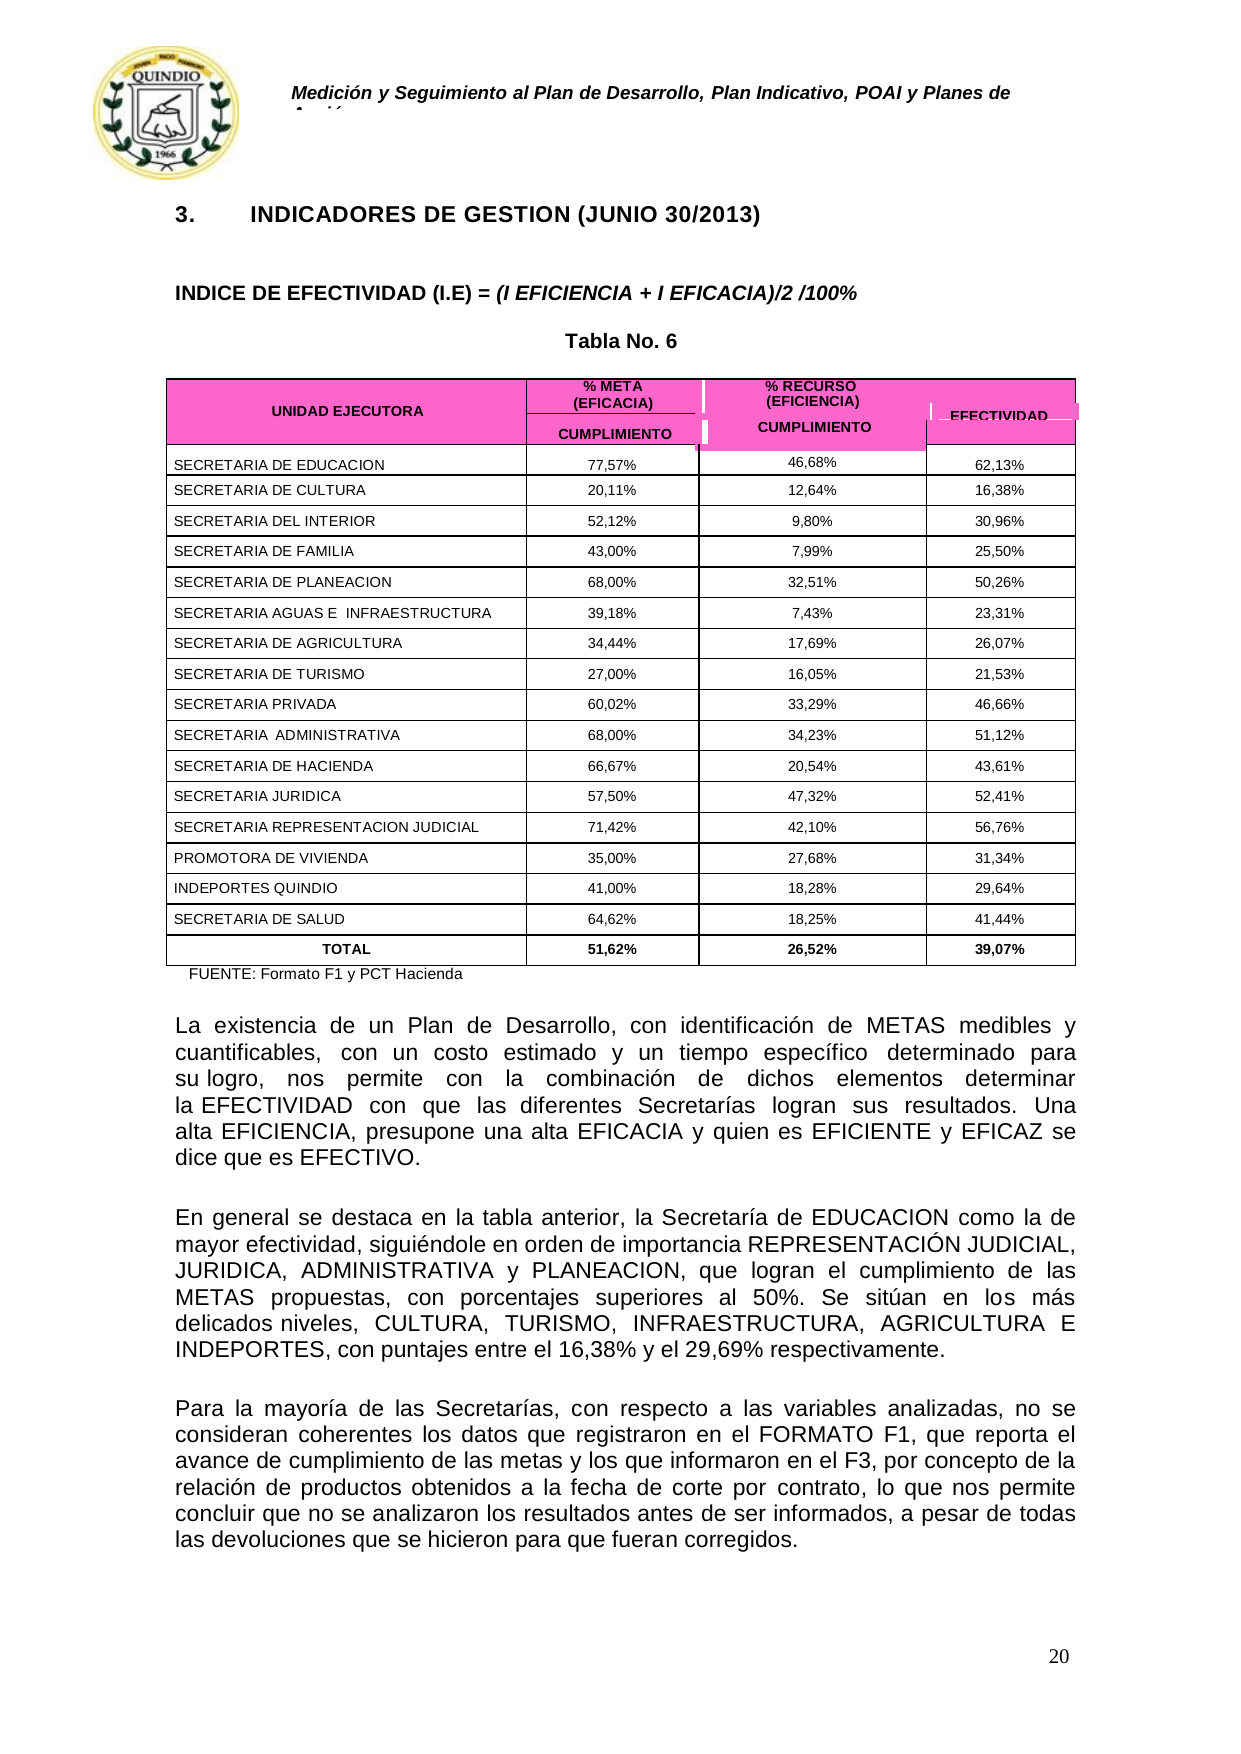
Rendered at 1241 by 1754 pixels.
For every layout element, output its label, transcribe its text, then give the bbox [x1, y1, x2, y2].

table_cell 23,31% [927, 598, 1075, 627]
table_cell 25,50% [927, 537, 1075, 566]
table_header % RECURSO (EFICIENCIA) [712, 380, 923, 413]
table_cell 27,68% [700, 844, 926, 873]
table_cell 39,18% [527, 598, 698, 627]
table_cell 39,07% [927, 936, 1075, 965]
table_cell 30,96% [927, 506, 1075, 535]
table_cell SECRETARIA DE FAMILIA [167, 537, 526, 566]
table_cell EFECTIVIDAD [939, 403, 1072, 419]
table_cell 57,50% [527, 782, 698, 812]
table_cell INDEPORTES QUINDIO [167, 874, 526, 903]
table_cell 41,44% [927, 905, 1075, 934]
table_cell CUMPLIMIENTO [708, 420, 926, 444]
table_cell 33,29% [700, 690, 926, 719]
table_cell 51,62% [527, 936, 698, 965]
table_cell 47,32% [700, 782, 926, 812]
table_cell 18,25% [700, 905, 926, 934]
text La existencia de un Plan de Desarrollo, con identificación de METAS medibles y cuantificables, con un costo estimado y un tiempo específico determinado para su logro, nos permite con la combinación de dichos elementos determinar la EFECTIVIDAD con que las diferentes Secretarías logran sus resultados. Una alta EFICIENCIA, presupone una alta EFICACIA y quien es EFICIENTE y EFICAZ se dice que es EFECTIVO. [175, 1012, 1076, 1171]
table_cell 46,68% [700, 451, 926, 474]
table_cell [927, 420, 1075, 444]
text En general se destaca en la tabla anterior, la Secretaría de EDUCACION como la de mayor efectividad, siguiéndole en orden de importancia REPRESENTACIÓN JUDICIAL, JURIDICA, ADMINISTRATIVA y PLANEACION, que logran el cumplimiento de las METAS propuestas, con porcentajes superiores al 50%. Se sitúan en los más delicados niveles, CULTURA, TURISMO, INFRAESTRUCTURA, AGRICULTURA E INDEPORTES, con puntajes entre el 16,38% y el 29,69% respectivamente. [175, 1204, 1076, 1362]
table_cell 32,51% [700, 568, 926, 597]
table_cell 52,41% [927, 782, 1075, 812]
table_cell 60,02% [527, 690, 698, 719]
table_cell 12,64% [700, 476, 926, 505]
table_cell [702, 420, 708, 444]
text 3. INDICADORES DE GESTION (JUNIO 30/2013) [175, 201, 1084, 228]
table_cell SECRETARIA DE PLANEACION [167, 568, 526, 597]
table_cell 68,00% [527, 721, 698, 750]
table_cell SECRETARIA DE AGRICULTURA [167, 629, 526, 658]
table_cell SECRETARIA DE SALUD [167, 905, 526, 934]
table_cell SECRETARIA REPRESENTACION JUDICIAL [167, 813, 526, 842]
table_cell 9,80% [700, 506, 926, 535]
table_cell 41,00% [527, 874, 698, 903]
table_cell 34,44% [527, 629, 698, 658]
table_cell TOTAL [167, 936, 526, 965]
table_cell 52,12% [527, 506, 698, 535]
text FUENTE: Formato F1 y PCT Hacienda [189, 966, 1084, 983]
table_cell 20,54% [700, 751, 926, 781]
table_cell 29,64% [927, 874, 1075, 903]
table_cell SECRETARIA ADMINISTRATIVA [167, 721, 526, 750]
table_cell 27,00% [527, 659, 698, 689]
picture [93, 46, 239, 180]
table_header [930, 380, 1075, 403]
table_cell 77,57% [527, 445, 698, 474]
table_cell 17,69% [700, 629, 926, 658]
table_cell SECRETARIA JURIDICA [167, 782, 526, 812]
table_cell 46,66% [927, 690, 1075, 719]
table_header % META (EFICACIA) [527, 380, 695, 413]
table_cell 18,28% [700, 874, 926, 903]
table_cell 42,10% [700, 813, 926, 842]
table_cell 26,52% [700, 936, 926, 965]
table_cell 16,05% [700, 659, 926, 689]
table_cell 50,26% [927, 568, 1075, 597]
table_cell SECRETARIA DE HACIENDA [167, 751, 526, 781]
table_cell 56,76% [927, 813, 1075, 842]
table_header UNIDAD EJECUTORA [167, 380, 526, 444]
table_cell 62,13% [927, 445, 1075, 474]
table_cell 34,23% [700, 721, 926, 750]
table_cell 31,34% [927, 844, 1075, 873]
table_cell 20,11% [527, 476, 698, 505]
table_cell SECRETARIA DE CULTURA [167, 476, 526, 505]
table_cell 68,00% [527, 568, 698, 597]
table_cell SECRETARIA AGUAS E INFRAESTRUCTURA [167, 598, 526, 627]
table_cell 71,42% [527, 813, 698, 842]
table_cell 66,67% [527, 751, 698, 781]
table_cell 26,07% [927, 629, 1075, 658]
table_cell SECRETARIA PRIVADA [167, 690, 526, 719]
table_cell 21,53% [927, 659, 1075, 689]
table_cell 35,00% [527, 844, 698, 873]
table_cell 64,62% [527, 905, 698, 934]
table_cell PROMOTORA DE VIVIENDA [167, 844, 526, 873]
table_cell 51,12% [927, 721, 1075, 750]
table_cell 7,99% [700, 537, 926, 566]
text INDICE DE EFECTIVIDAD (I.E) = (I EFICIENCIA + I EFICACIA)/2 /100% [175, 281, 1084, 304]
text Para la mayoría de las Secretarías, con respecto a las variables analizadas, no se consideran coherentes los datos que registraron en el FORMATO F1, que reporta el avance de cumplimiento de las metas y los que informaron en el F3, por concepto de la relación de productos obtenidos a la fecha de corte por contrato, lo que nos permite concluir que no se analizaron los resultados antes de ser informados, a pesar de todas las devoluciones que se hicieron para que fueran corregidos. [175, 1394, 1076, 1553]
table_cell SECRETARIA DE TURISMO [167, 659, 526, 689]
table_cell 16,38% [927, 476, 1075, 505]
table_cell 7,43% [700, 598, 926, 627]
table_cell SECRETARIA DEL INTERIOR [167, 506, 526, 535]
table_cell SECRETARIA DE EDUCACION [167, 445, 526, 474]
table_cell CUMPLIMIENTO [527, 414, 695, 444]
text Tabla No. 6 [561, 328, 681, 351]
table_cell 43,00% [527, 537, 698, 566]
table_cell 43,61% [927, 751, 1075, 781]
